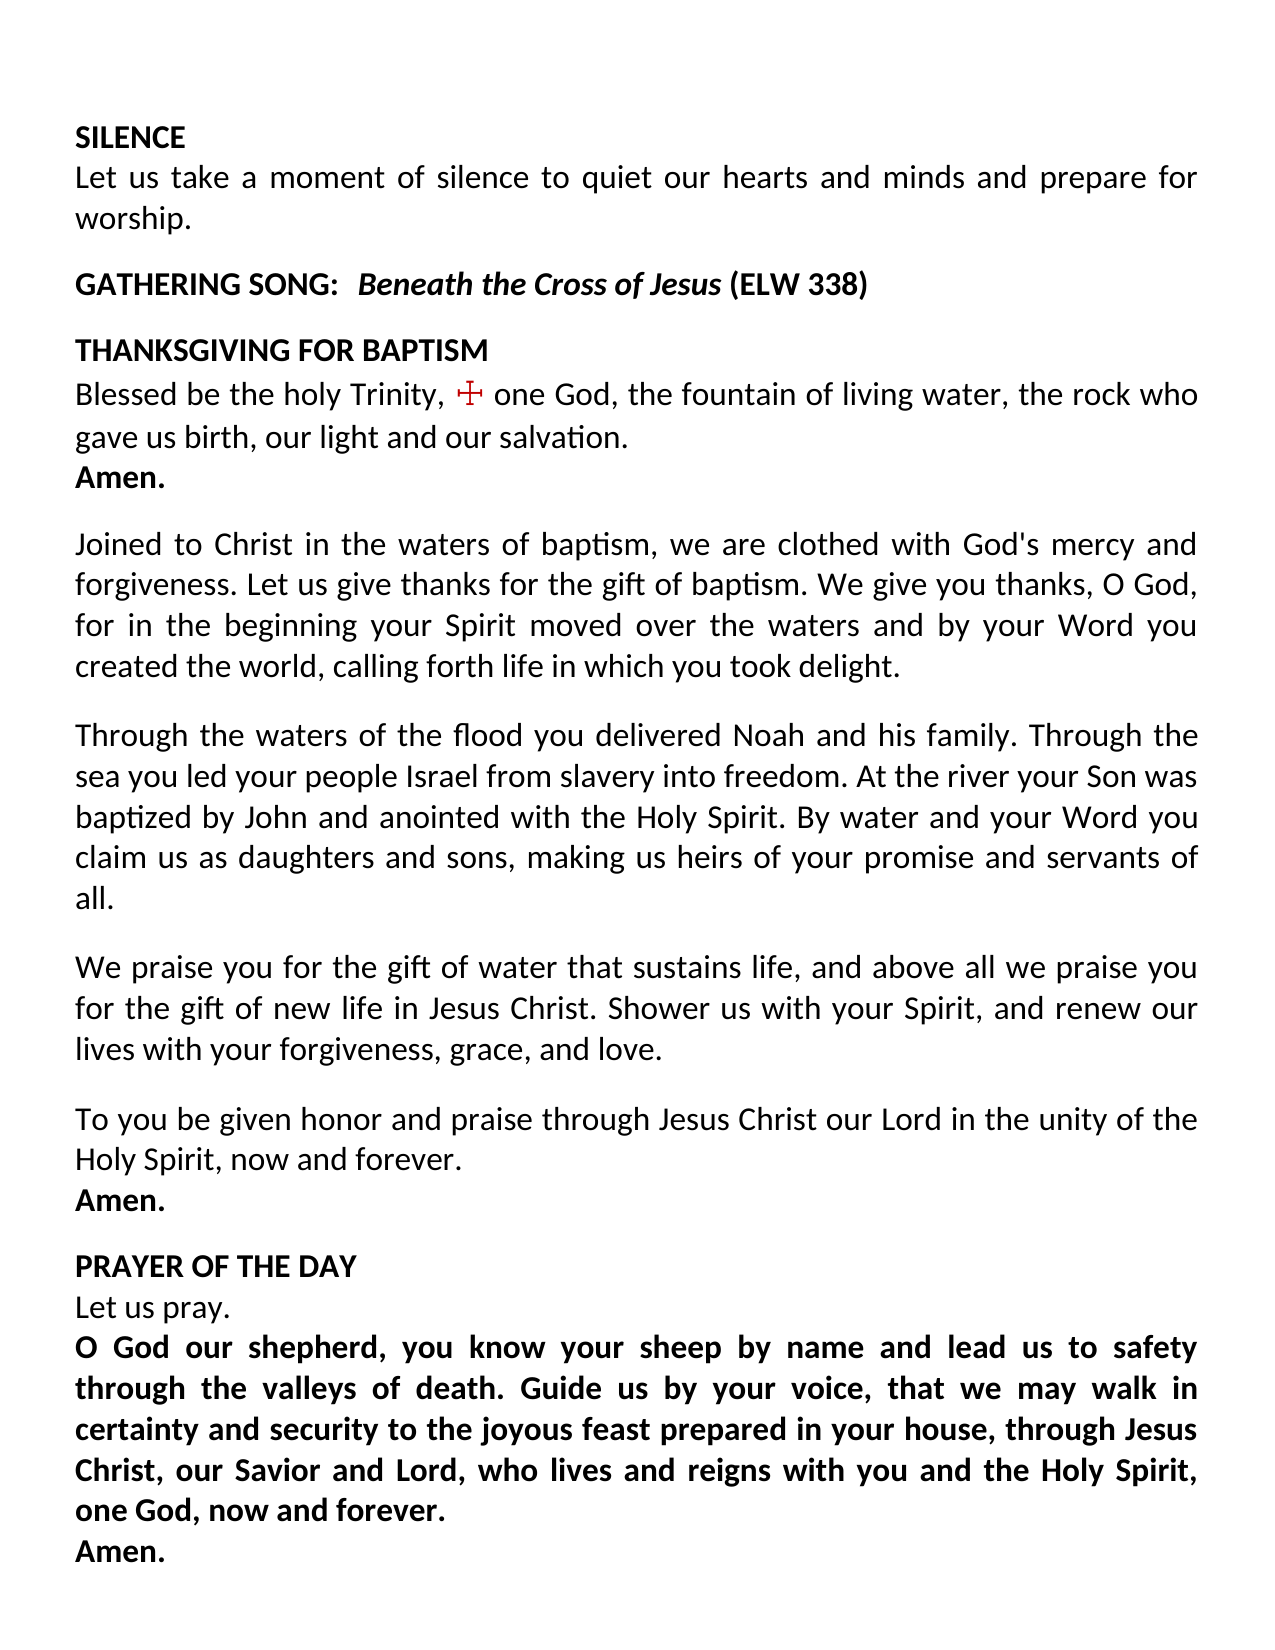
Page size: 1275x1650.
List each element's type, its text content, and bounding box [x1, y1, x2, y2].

text Gathering Song: Beneath the Cross of Jesus (ELW 338) [75, 263, 1200, 304]
text To you be given honor and praise through Jesus Christ our Lord in the unity of the Holy Spirit, now and forever. [75, 1097, 1200, 1179]
text Joined to Christ in the waters of baptism, we are clothed with God's mercy and forgiveness. Let us give thanks for the gift of baptism. We give you thanks, O God, for in the beginning your Spirit moved over the waters and by your Word you created the world, calling forth life in which you took delight. [75, 522, 1200, 685]
text Amen. [75, 456, 1200, 497]
text Prayer of the Day [75, 1245, 1200, 1286]
text Silence [75, 116, 1200, 156]
text Amen. [75, 1530, 1200, 1571]
text O God our shepherd, you know your sheep by name and lead us to safety through the valleys of death. Guide us by your voice, that we may walk in certainty and security to the joyous feast prepared in your house, through Jesus Christ, our Savior and Lord, who lives and reigns with you and the Holy Spirit, one God, now and forever. [75, 1327, 1200, 1530]
text Thanksgiving for Baptism [75, 329, 1200, 370]
text Blessed be the holy Trinity, ☩ one God, the fountain of living water, the rock who gave us birth, our light and our salvation. [75, 370, 1200, 456]
text We praise you for the gift of water that sustains life, and above all we praise you for the gift of new life in Jesus Christ. Shower us with your Spirit, and renew our lives with your forgiveness, grace, and love. [75, 947, 1200, 1069]
text Through the waters of the flood you delivered Noah and his family. Through the sea you led your people Israel from slavery into freedom. At the river your Son was baptized by John and anointed with the Holy Spirit. By water and your Word you claim us as daughters and sons, making us heirs of your promise and servants of all. [75, 714, 1200, 918]
text Let us pray. [75, 1286, 1200, 1327]
text Let us take a moment of silence to quiet our hearts and minds and prepare for worship. [75, 156, 1200, 238]
text Amen. [75, 1179, 1200, 1220]
